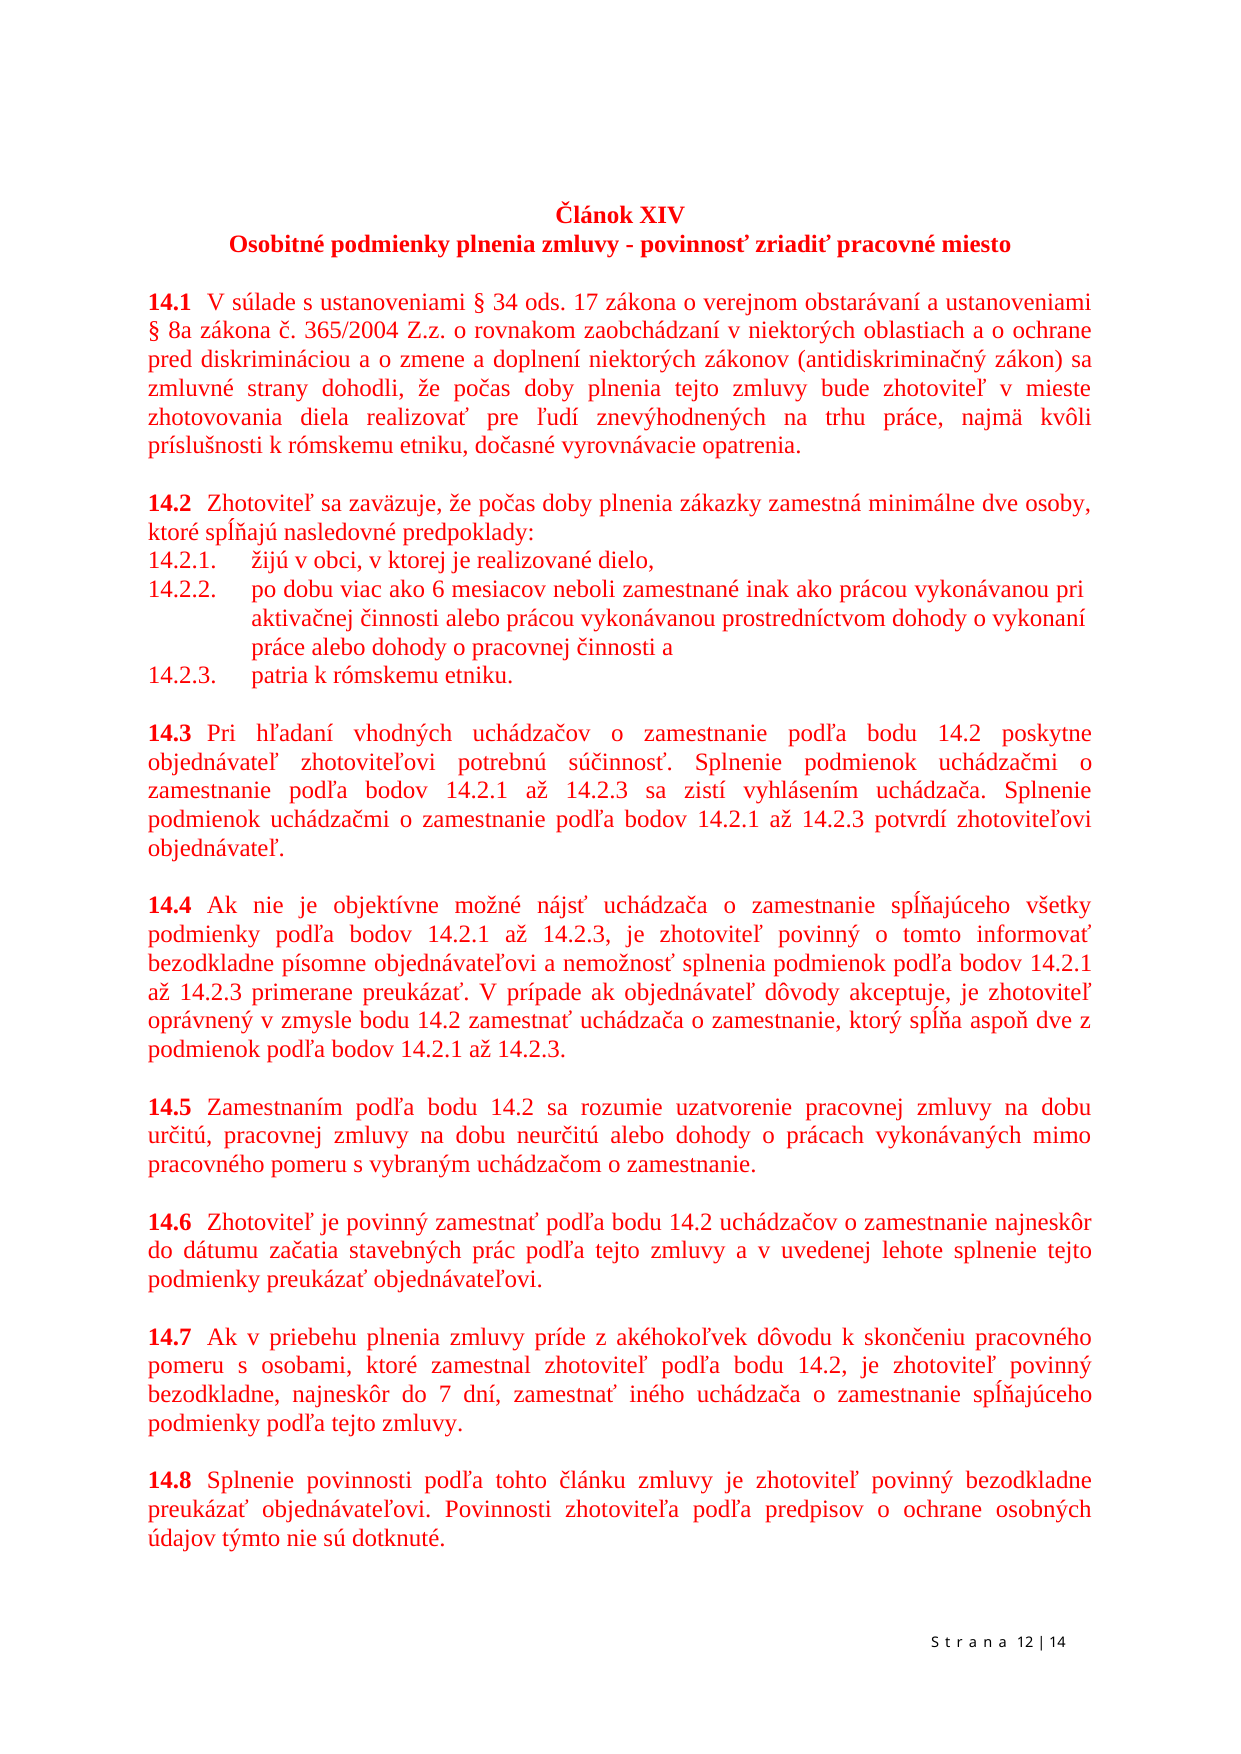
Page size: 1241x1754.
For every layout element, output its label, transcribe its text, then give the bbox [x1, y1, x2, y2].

text 14.1 V súlade s ustanoveniami § 34 ods. 17 zákona o verejnom obstarávaní a ustanoveniami § 8a zákona č. 365/2004 Z.z. o rovnakom zaobchádzaní v niektorých oblastiach a o ochrane pred diskrimináciou a o zmene a doplnení niektorých zákonov (antidiskriminačný zákon) sa zmluvné strany dohodli, že počas doby plnenia tejto zmluvy bude zhotoviteľ v mieste zhotovovania diela realizovať pre ľudí znevýhodnených na trhu práce, najmä kvôli príslušnosti k rómskemu etniku, dočasné vyrovnávacie opatrenia. [148, 287, 1093, 459]
text 14.2.3. patria k rómskemu etniku. [148, 660, 1093, 689]
text 14.2.1. žijú v obci, v ktorej je realizované dielo, [148, 545, 1093, 574]
text 14.2 Zhotoviteľ sa zaväzuje, že počas doby plnenia zákazky zamestná minimálne dve osoby, ktoré spĺňajú nasledovné predpoklady: [148, 488, 1093, 545]
text 14.3 Pri hľadaní vhodných uchádzačov o zamestnanie podľa bodu 14.2 poskytne objednávateľ zhotoviteľovi potrebnú súčinnosť. Splnenie podmienok uchádzačmi o zamestnanie podľa bodov 14.2.1 až 14.2.3 sa zistí vyhlásením uchádzača. Splnenie podmienok uchádzačmi o zamestnanie podľa bodov 14.2.1 až 14.2.3 potvrdí zhotoviteľovi objednávateľ. [148, 718, 1093, 862]
text 14.2.2. po dobu viac ako 6 mesiacov neboli zamestnané inak ako prácou vykonávanou pri aktivačnej činnosti alebo prácou vykonávanou prostredníctvom dohody o vykonaní práce alebo dohody o pracovnej činnosti a [148, 574, 1093, 660]
text 14.5 Zamestnaním podľa bodu 14.2 sa rozumie uzatvorenie pracovnej zmluvy na dobu určitú, pracovnej zmluvy na dobu neurčitú alebo dohody o prácach vykonávaných mimo pracovného pomeru s vybraným uchádzačom o zamestnanie. [148, 1092, 1093, 1178]
text Článok XIV [148, 200, 1093, 229]
text 14.4 Ak nie je objektívne možné nájsť uchádzača o zamestnanie spĺňajúceho všetky podmienky podľa bodov 14.2.1 až 14.2.3, je zhotoviteľ povinný o tomto informovať bezodkladne písomne objednávateľovi a nemožnosť splnenia podmienok podľa bodov 14.2.1 až 14.2.3 primerane preukázať. V prípade ak objednávateľ dôvody akceptuje, je zhotoviteľ oprávnený v zmysle bodu 14.2 zamestnať uchádzača o zamestnanie, ktorý spĺňa aspoň dve z podmienok podľa bodov 14.2.1 až 14.2.3. [148, 890, 1093, 1063]
text Osobitné podmienky plnenia zmluvy - povinnosť zriadiť pracovné miesto [148, 229, 1093, 258]
text 14.6 Zhotoviteľ je povinný zamestnať podľa bodu 14.2 uchádzačov o zamestnanie najneskôr do dátumu začatia stavebných prác podľa tejto zmluvy a v uvedenej lehote splnenie tejto podmienky preukázať objednávateľovi. [148, 1207, 1093, 1293]
text 14.7 Ak v priebehu plnenia zmluvy príde z akéhokoľvek dôvodu k skončeniu pracovného pomeru s osobami, ktoré zamestnal zhotoviteľ podľa bodu 14.2, je zhotoviteľ povinný bezodkladne, najneskôr do 7 dní, zamestnať iného uchádzača o zamestnanie spĺňajúceho podmienky podľa tejto zmluvy. [148, 1322, 1093, 1437]
text 14.8 Splnenie povinnosti podľa tohto článku zmluvy je zhotoviteľ povinný bezodkladne preukázať objednávateľovi. Povinnosti zhotoviteľa podľa predpisov o ochrane osobných údajov týmto nie sú dotknuté. [148, 1465, 1093, 1552]
